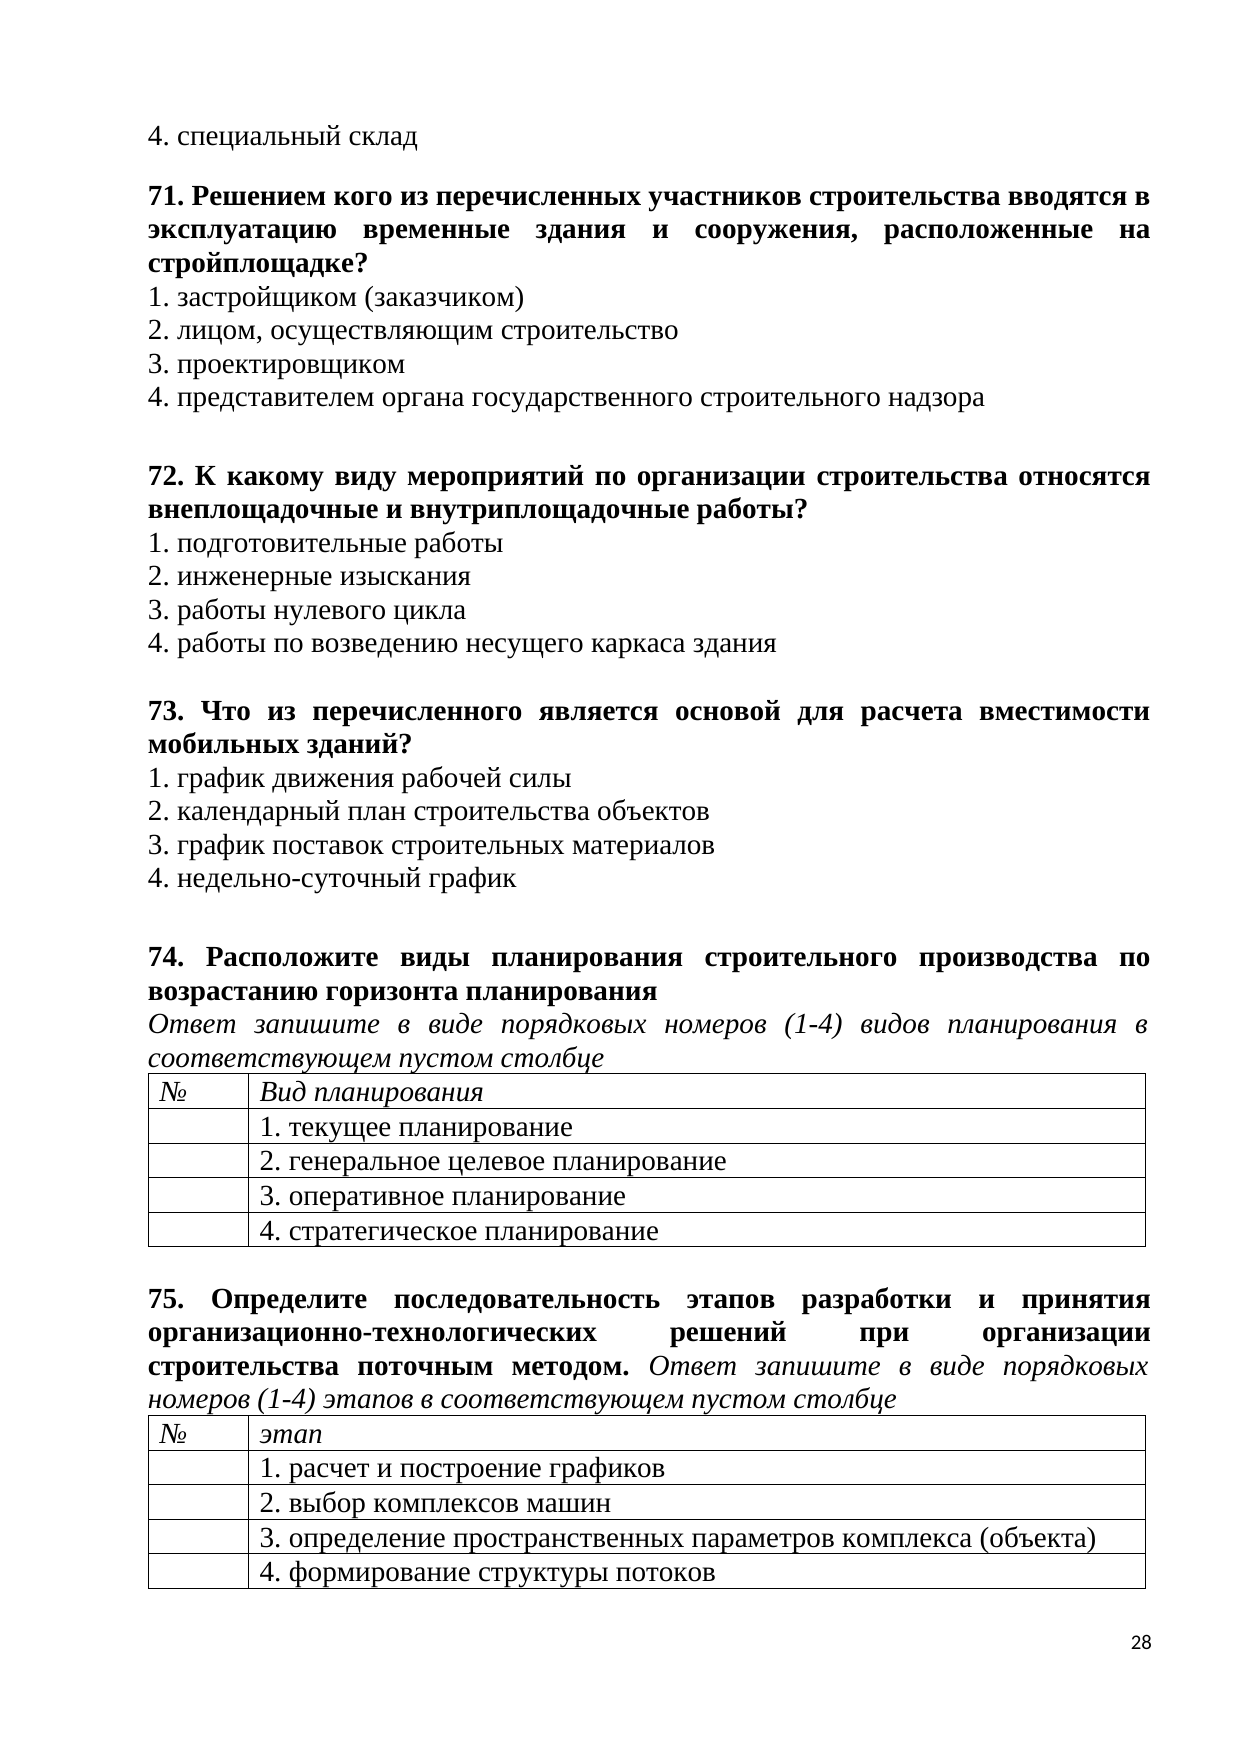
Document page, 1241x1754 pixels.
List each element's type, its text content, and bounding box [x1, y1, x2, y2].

text 4. недельно-суточный график [148, 860, 1152, 894]
table_cell 3. оперативное планирование [249, 1178, 1145, 1212]
table_cell [149, 1554, 248, 1588]
text 1. подготовительные работы [148, 525, 1152, 558]
table_cell [149, 1178, 248, 1212]
table_cell [149, 1485, 248, 1519]
text 74. Расположите виды планирования строительного производства по возрастанию горизонта планирования [148, 939, 1152, 1006]
text 2. календарный план строительства объектов [148, 793, 1152, 827]
text 2. инженерные изыскания [148, 558, 1152, 592]
table_header № [149, 1074, 248, 1108]
table_cell 4. формирование структуры потоков [249, 1554, 1145, 1588]
text 71. Решением кого из перечисленных участников строительства вводятся в эксплуатацию временные здания и сооружения, расположенные на стройплощадке? [148, 178, 1152, 279]
text 4. специальный склад [148, 118, 1152, 152]
text 1. график движения рабочей силы [148, 760, 1152, 793]
table_cell 1. текущее планирование [249, 1109, 1145, 1142]
table_header № [149, 1416, 248, 1449]
table_cell [149, 1451, 248, 1484]
text 72. К какому виду мероприятий по организации строительства относятся внеплощадочные и внутриплощадочные работы? [148, 458, 1152, 525]
text 4. представителем органа государственного строительного надзора [148, 379, 1152, 413]
table_cell 4. стратегическое планирование [249, 1213, 1145, 1246]
text 2. лицом, осуществляющим строительство [148, 312, 1152, 346]
text 1. застройщиком (заказчиком) [148, 279, 1152, 312]
table_header этап [249, 1416, 1145, 1449]
table_header Вид планирования [249, 1074, 1145, 1108]
text 3. проектировщиком [148, 346, 1152, 379]
table_cell 2. выбор комплексов машин [249, 1485, 1145, 1519]
table_cell 3. определение пространственных параметров комплекса (объекта) [249, 1520, 1145, 1553]
text 75. Определите последовательность этапов разработки и принятия организационно-технологических решений при организации строительства поточным методом. Ответ запишите в виде порядковых номеров (1-4) этапов в соответствующем пустом столбце [148, 1281, 1152, 1415]
table_cell [149, 1213, 248, 1246]
text 4. работы по возведению несущего каркаса здания [148, 626, 1152, 659]
table_cell [149, 1144, 248, 1177]
table_cell 2. генеральное целевое планирование [249, 1144, 1145, 1177]
table_cell [149, 1109, 248, 1142]
text Ответ запишите в виде порядковых номеров (1-4) видов планирования в соответствующем пустом столбце [148, 1006, 1152, 1073]
table_cell [149, 1520, 248, 1553]
text 73. Что из перечисленного является основой для расчета вместимости мобильных зданий? [148, 693, 1152, 760]
text 3. работы нулевого цикла [148, 592, 1152, 626]
text 3. график поставок строительных материалов [148, 827, 1152, 860]
table_cell 1. расчет и построение графиков [249, 1451, 1145, 1484]
